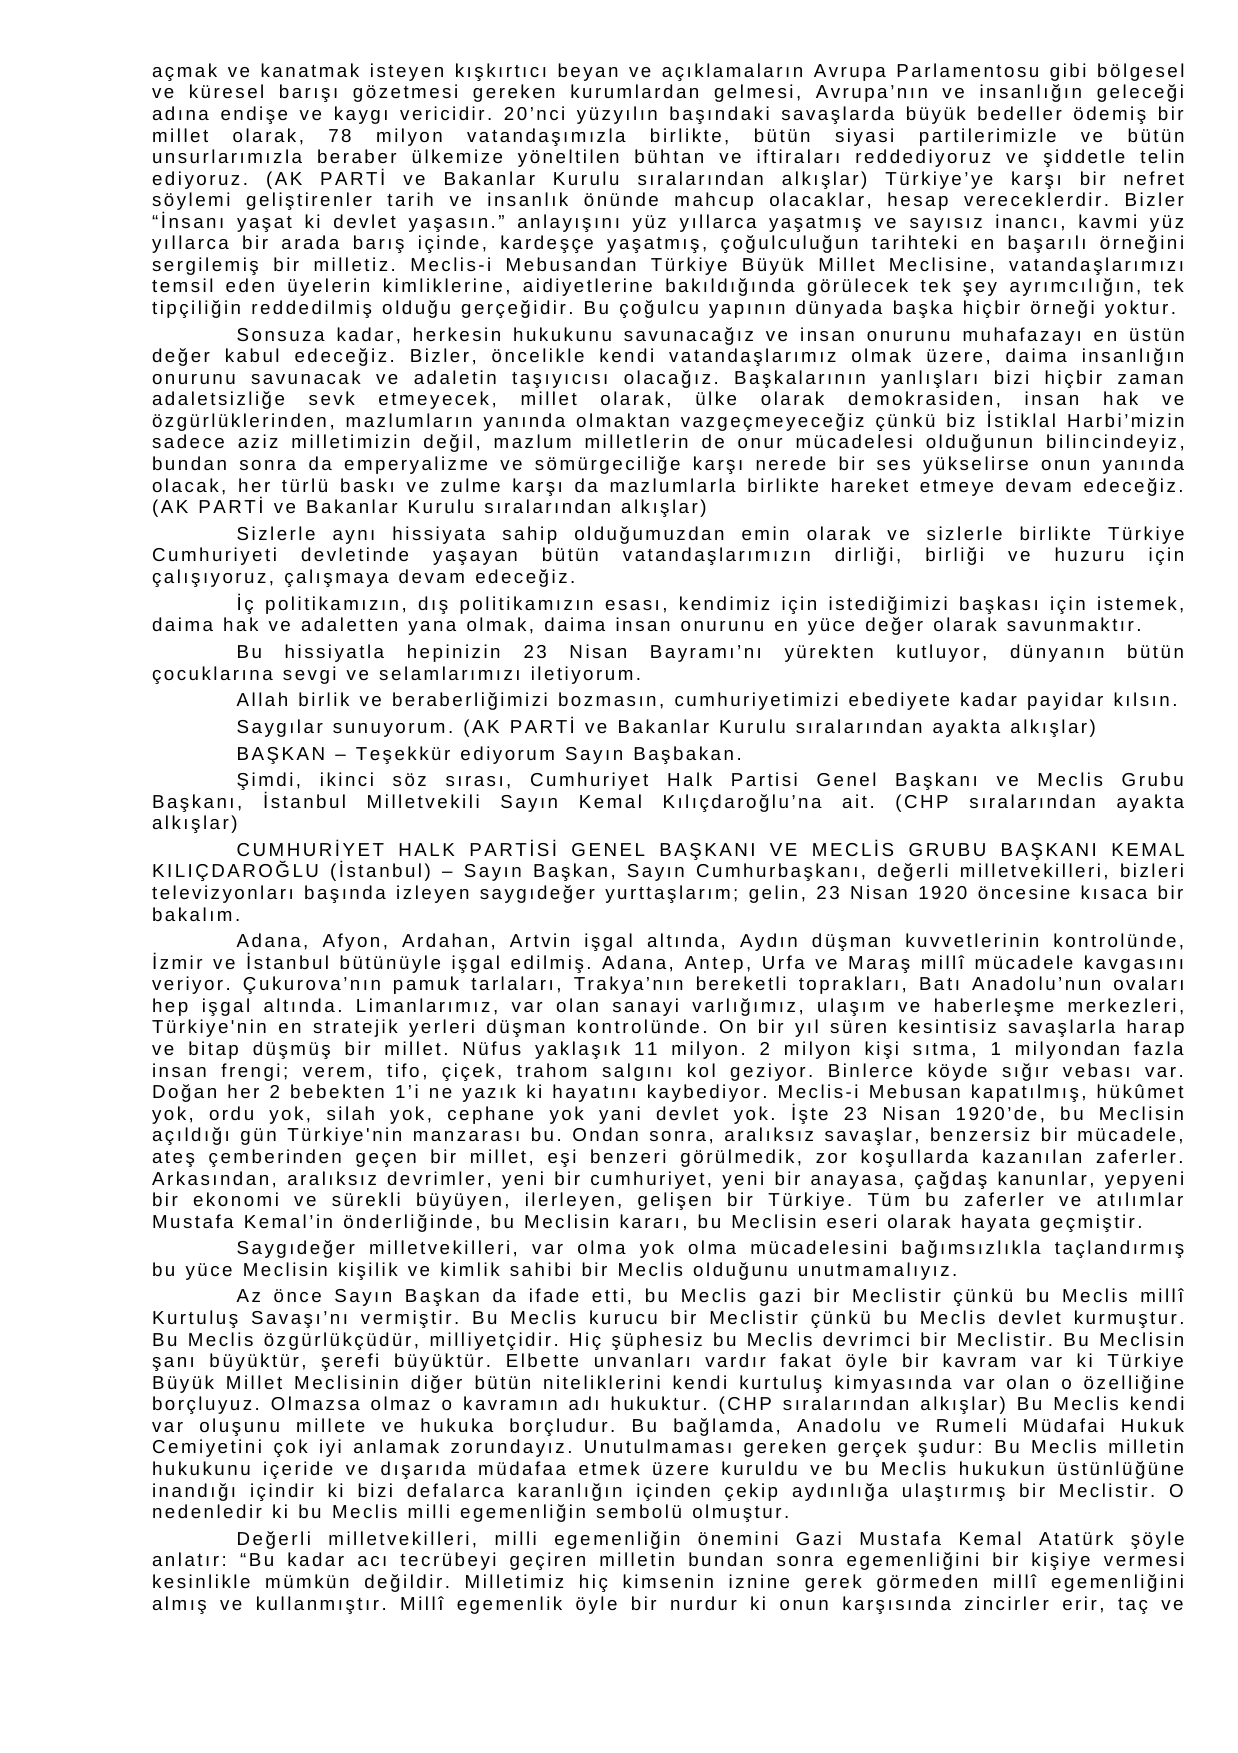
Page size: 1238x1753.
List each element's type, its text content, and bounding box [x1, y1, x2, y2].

text Allah birlik ve beraberliğimizi bozmasın, cumhuriyetimizi ebediyete kadar payidar kılsın. [152, 689, 1186, 711]
text Adana, Afyon, Ardahan, Artvin işgal altında, Aydın düşman kuvvetlerinin kontrolünde, İzmir ve İstanbul bütünüyle işgal edilmiş. Adana, Antep, Urfa ve Maraş millî mücadele kavgasını veriyor. Çukurova’nın pamuk tarlaları, Trakya’nın bereketli toprakları, Batı Anadolu’nun ovaları hep işgal altında. Limanlarımız, var olan sanayi varlığımız, ulaşım ve haberleşme merkezleri, Türkiye'nin en stratejik yerleri düşman kontrolünde. On bir yıl süren kesintisiz savaşlarla harap ve bitap düşmüş bir millet. Nüfus yaklaşık 11 milyon. 2 milyon kişi sıtma, 1 milyondan fazla insan frengi; verem, tifo, çiçek, trahom salgını kol geziyor. Binlerce köyde sığır vebası var. Doğan her 2 bebekten 1’i ne yazık ki hayatını kaybediyor. Meclis-i Mebusan kapatılmış, hükûmet yok, ordu yok, silah yok, cephane yok yani devlet yok. İşte 23 Nisan 1920’de, bu Meclisin açıldığı gün Türkiye'nin manzarası bu. Ondan sonra, aralıksız savaşlar, benzersiz bir mücadele, ateş çemberinden geçen bir millet, eşi benzeri görülmedik, zor koşullarda kazanılan zaferler. Arkasından, aralıksız devrimler, yeni bir cumhuriyet, yeni bir anayasa, çağdaş kanunlar, yepyeni bir ekonomi ve sürekli büyüyen, ilerleyen, gelişen bir Türkiye. Tüm bu zaferler ve atılımlar Mustafa Kemal’in önderliğinde, bu Meclisin kararı, bu Meclisin eseri olarak hayata geçmiştir. [152, 930, 1186, 1232]
text Saygılar sunuyorum. (AK PARTİ ve Bakanlar Kurulu sıralarından ayakta alkışlar) [152, 716, 1186, 737]
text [152, 1528, 1186, 1614]
text CUMHURİYET HALK PARTİSİ GENEL BAŞKANI VE MECLİS GRUBU BAŞKANI KEMAL KILIÇDAROĞLU (İstanbul) – Sayın Başkan, Sayın Cumhurbaşkanı, değerli milletvekilleri, bizleri televizyonları başında izleyen saygıdeğer yurttaşlarım; gelin, 23 Nisan 1920 öncesine kısaca bir bakalım. [152, 839, 1186, 925]
text Bu hissiyatla hepinizin 23 Nisan Bayramı’nı yürekten kutluyor, dünyanın bütün çocuklarına sevgi ve selamlarımızı iletiyorum. [152, 641, 1186, 684]
text BAŞKAN – Teşekkür ediyorum Sayın Başbakan. [152, 742, 1186, 764]
text Sizlerle aynı hissiyata sahip olduğumuzdan emin olarak ve sizlerle birlikte Türkiye Cumhuriyeti devletinde yaşayan bütün vatandaşlarımızın dirliği, birliği ve huzuru için çalışıyoruz, çalışmaya devam edeceğiz. [152, 523, 1186, 587]
text Saygıdeğer milletvekilleri, var olma yok olma mücadelesini bağımsızlıkla taçlandırmış bu yüce Meclisin kişilik ve kimlik sahibi bir Meclis olduğunu unutmamalıyız. [152, 1237, 1186, 1280]
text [152, 60, 1186, 318]
text Az önce Sayın Başkan da ifade etti, bu Meclis gazi bir Meclistir çünkü bu Meclis millî Kurtuluş Savaşı’nı vermiştir. Bu Meclis kurucu bir Meclistir çünkü bu Meclis devlet kurmuştur. Bu Meclis özgürlükçüdür, milliyetçidir. Hiç şüphesiz bu Meclis devrimci bir Meclistir. Bu Meclisin şanı büyüktür, şerefi büyüktür. Elbette unvanları vardır fakat öyle bir kavram var ki Türkiye Büyük Millet Meclisinin diğer bütün niteliklerini kendi kurtuluş kimyasında var olan o özelliğine borçluyuz. Olmazsa olmaz o kavramın adı hukuktur. (CHP sıralarından alkışlar) Bu Meclis kendi var oluşunu millete ve hukuka borçludur. Bu bağlamda, Anadolu ve Rumeli Müdafai Hukuk Cemiyetini çok iyi anlamak zorundayız. Unutulmaması gereken gerçek şudur: Bu Meclis milletin hukukunu içeride ve dışarıda müdafaa etmek üzere kuruldu ve bu Meclis hukukun üstünlüğüne inandığı içindir ki bizi defalarca karanlığın içinden çekip aydınlığa ulaştırmış bir Meclistir. O nedenledir ki bu Meclis milli egemenliğin sembolü olmuştur. [152, 1285, 1186, 1522]
text Şimdi, ikinci söz sırası, Cumhuriyet Halk Partisi Genel Başkanı ve Meclis Grubu Başkanı, İstanbul Milletvekili Sayın Kemal Kılıçdaroğlu’na ait. (CHP sıralarından ayakta alkışlar) [152, 769, 1186, 834]
text İç politikamızın, dış politikamızın esası, kendimiz için istediğimizi başkası için istemek, daima hak ve adaletten yana olmak, daima insan onurunu en yüce değer olarak savunmaktır. [152, 592, 1186, 636]
text Sonsuza kadar, herkesin hukukunu savunacağız ve insan onurunu muhafazayı en üstün değer kabul edeceğiz. Bizler, öncelikle kendi vatandaşlarımız olmak üzere, daima insanlığın onurunu savunacak ve adaletin taşıyıcısı olacağız. Başkalarının yanlışları bizi hiçbir zaman adaletsizliğe sevk etmeyecek, millet olarak, ülke olarak demokrasiden, insan hak ve özgürlüklerinden, mazlumların yanında olmaktan vazgeçmeyeceğiz çünkü biz İstiklal Harbi’mizin sadece aziz milletimizin değil, mazlum milletlerin de onur mücadelesi olduğunun bilincindeyiz, bundan sonra da emperyalizme ve sömürgeciliğe karşı nerede bir ses yükselirse onun yanında olacak, her türlü baskı ve zulme karşı da mazlumlarla birlikte hareket etmeye devam edeceğiz. (AK PARTİ ve Bakanlar Kurulu sıralarından alkışlar) [152, 323, 1186, 518]
